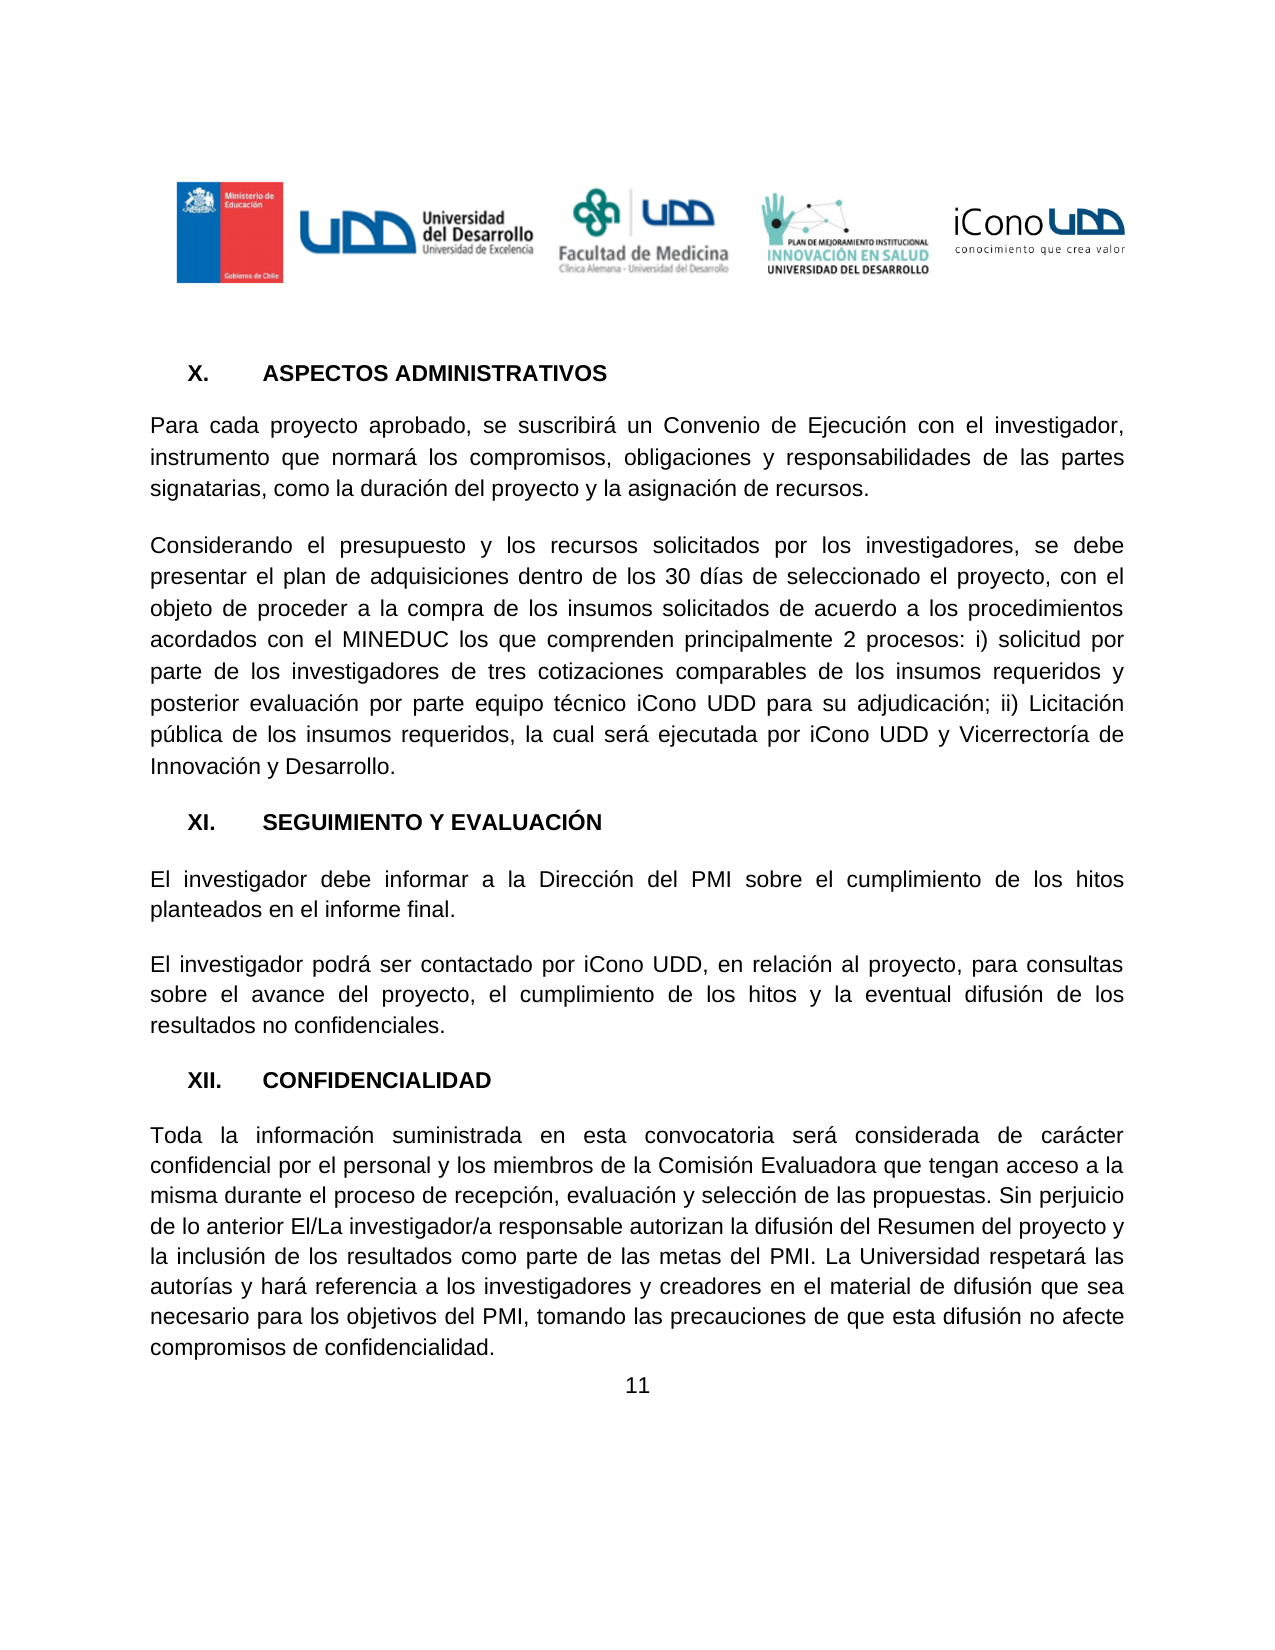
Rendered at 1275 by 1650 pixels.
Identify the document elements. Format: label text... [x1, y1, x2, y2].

picture [150, 150, 1125, 309]
text Considerando el presupuesto y los recursos solicitados por los investigadores, se debe presentar el plan de adquisiciones dentro de los 30 días de seleccionado el proyecto, con el objeto de proceder a la compra de los insumos solicitados de acuerdo a los procedimientos acordados con el MINEDUC los que comprenden principalmente 2 procesos: i) solicitud por parte de los investigadores de tres cotizaciones comparables de los insumos requeridos y posterior evaluación por parte equipo técnico iCono UDD para su adjudicación; ii) Licitación pública de los insumos requeridos, la cual será ejecutada por iCono UDD y Vicerrectoría de Innovación y Desarrollo. [150, 532, 1125, 779]
text El investigador debe informar a la Dirección del PMI sobre el cumplimiento de los hitos planteados en el informe final. [150, 866, 1125, 922]
list ASPECTOS ADMINISTRATIVOS [187, 359, 1125, 386]
text Para cada proyecto aprobado, se suscribirá un Convenio de Ejecución con el investigador, instrumento que normará los compromisos, obligaciones y responsabilidades de las partes signatarias, como la duración del proyecto y la asignación de recursos. [150, 412, 1125, 501]
text Toda la información suministrada en esta convocatoria será considerada de carácter confidencial por el personal y los miembros de la Comisión Evaluadora que tengan acceso a la misma durante el proceso de recepción, evaluación y selección de las propuestas. Sin perjuicio de lo anterior El/La investigador/a responsable autorizan la difusión del Resumen del proyecto y la inclusión de los resultados como parte de las metas del PMI. La Universidad respetará las autorías y hará referencia a los investigadores y creadores en el material de difusión que sea necesario para los objetivos del PMI, tomando las precauciones de que esta difusión no afecte compromisos de confidencialidad. [150, 1122, 1125, 1360]
subtitle SEGUIMIENTO Y EVALUACIÓN [187, 809, 1125, 836]
subtitle CONFIDENCIALIDAD [187, 1067, 1125, 1093]
text El investigador podrá ser contactado por iCono UDD, en relación al proyecto, para consultas sobre el avance del proyecto, el cumplimiento de los hitos y la eventual difusión de los resultados no confidenciales. [150, 951, 1125, 1038]
